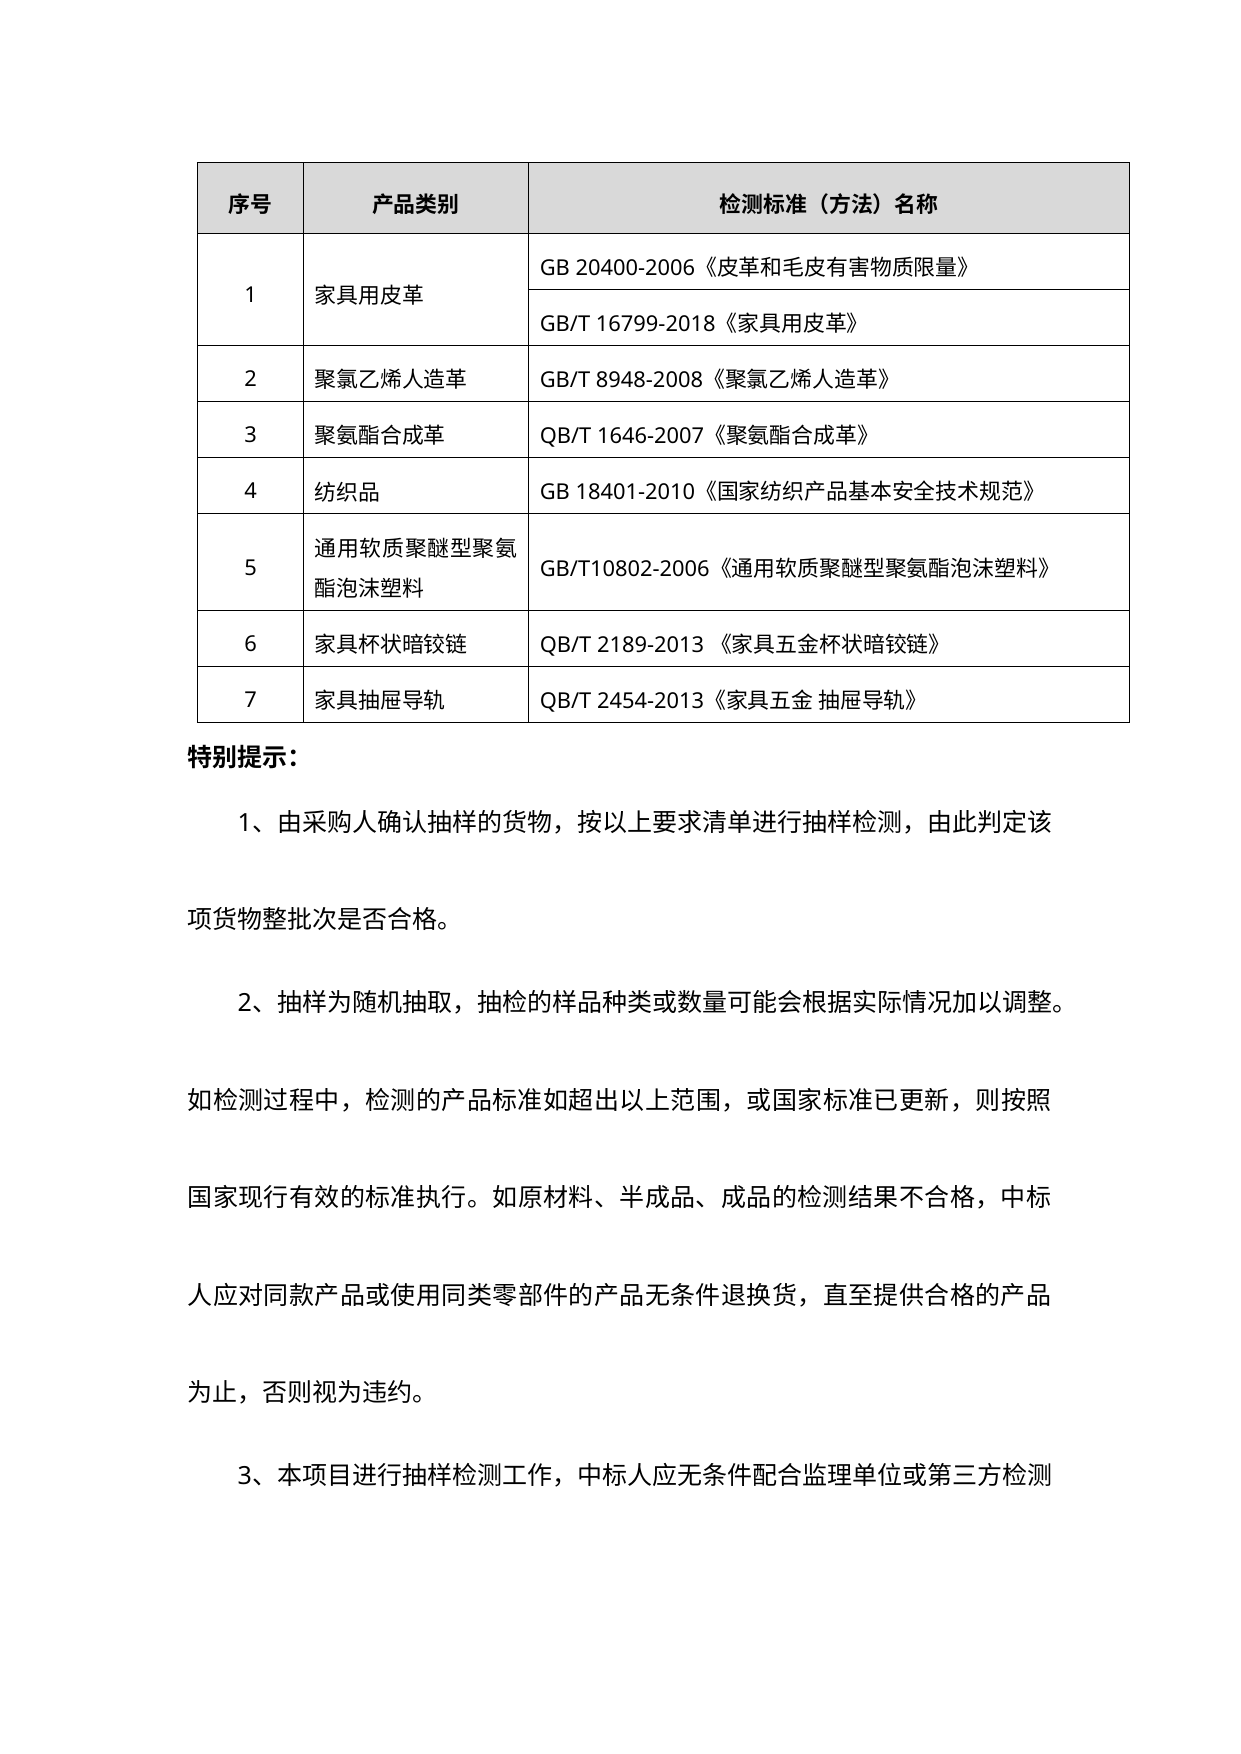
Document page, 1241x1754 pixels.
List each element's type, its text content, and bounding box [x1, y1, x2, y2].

table_cell 5 [198, 514, 303, 609]
table_cell 聚氨酯合成革 [304, 402, 528, 457]
table_cell GB/T10802-2006《通用软质聚醚型聚氨酯泡沫塑料》 [529, 514, 1129, 609]
table_cell 2 [198, 346, 303, 401]
table_header 产品类别 [304, 163, 528, 233]
table_cell 聚氯乙烯人造革 [304, 346, 528, 401]
table_cell QB/T 1646-2007《聚氨酯合成革》 [529, 402, 1129, 457]
text 2、抽样为随机抽取，抽检的样品种类或数量可能会根据实际情况加以调整。如检测过程中，检测的产品标准如超出以上范围，或国家标准已更新，则按照国家现行有效的标准执行。如原材料、半成品、成品的检测结果不合格，中标人应对同款产品或使用同类零部件的产品无条件退换货，直至提供合格的产品为止，否则视为违约。 [187, 968, 1053, 1423]
table_cell QB/T 2189-2013 《家具五金杯状暗铰链》 [529, 611, 1129, 666]
table_cell 4 [198, 458, 303, 513]
table_cell 家具抽屉导轨 [304, 667, 528, 722]
table_cell GB 18401-2010《国家纺织产品基本安全技术规范》 [529, 458, 1129, 513]
table_cell 1 [198, 234, 303, 345]
table_cell GB/T 8948-2008《聚氯乙烯人造革》 [529, 346, 1129, 401]
text 1、由采购人确认抽样的货物，按以上要求清单进行抽样检测，由此判定该项货物整批次是否合格。 [187, 788, 1053, 950]
table_cell 家具杯状暗铰链 [304, 611, 528, 666]
table_cell 7 [198, 667, 303, 722]
table_cell GB/T 16799-2018《家具用皮革》 [529, 290, 1129, 345]
table_header 序号 [198, 163, 303, 233]
table_cell 6 [198, 611, 303, 666]
table_cell GB 20400-2006《皮革和毛皮有害物质限量》 [529, 234, 1129, 289]
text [187, 1441, 1053, 1506]
table_cell 通用软质聚醚型聚氨酯泡沫塑料 [304, 514, 528, 609]
table_cell 3 [198, 402, 303, 457]
table_header 检测标准（方法）名称 [529, 163, 1129, 233]
text 特别提示： [187, 723, 1053, 788]
table_cell QB/T 2454-2013《家具五金 抽屉导轨》 [529, 667, 1129, 722]
table_cell 纺织品 [304, 458, 528, 513]
table_cell 家具用皮革 [304, 234, 528, 345]
